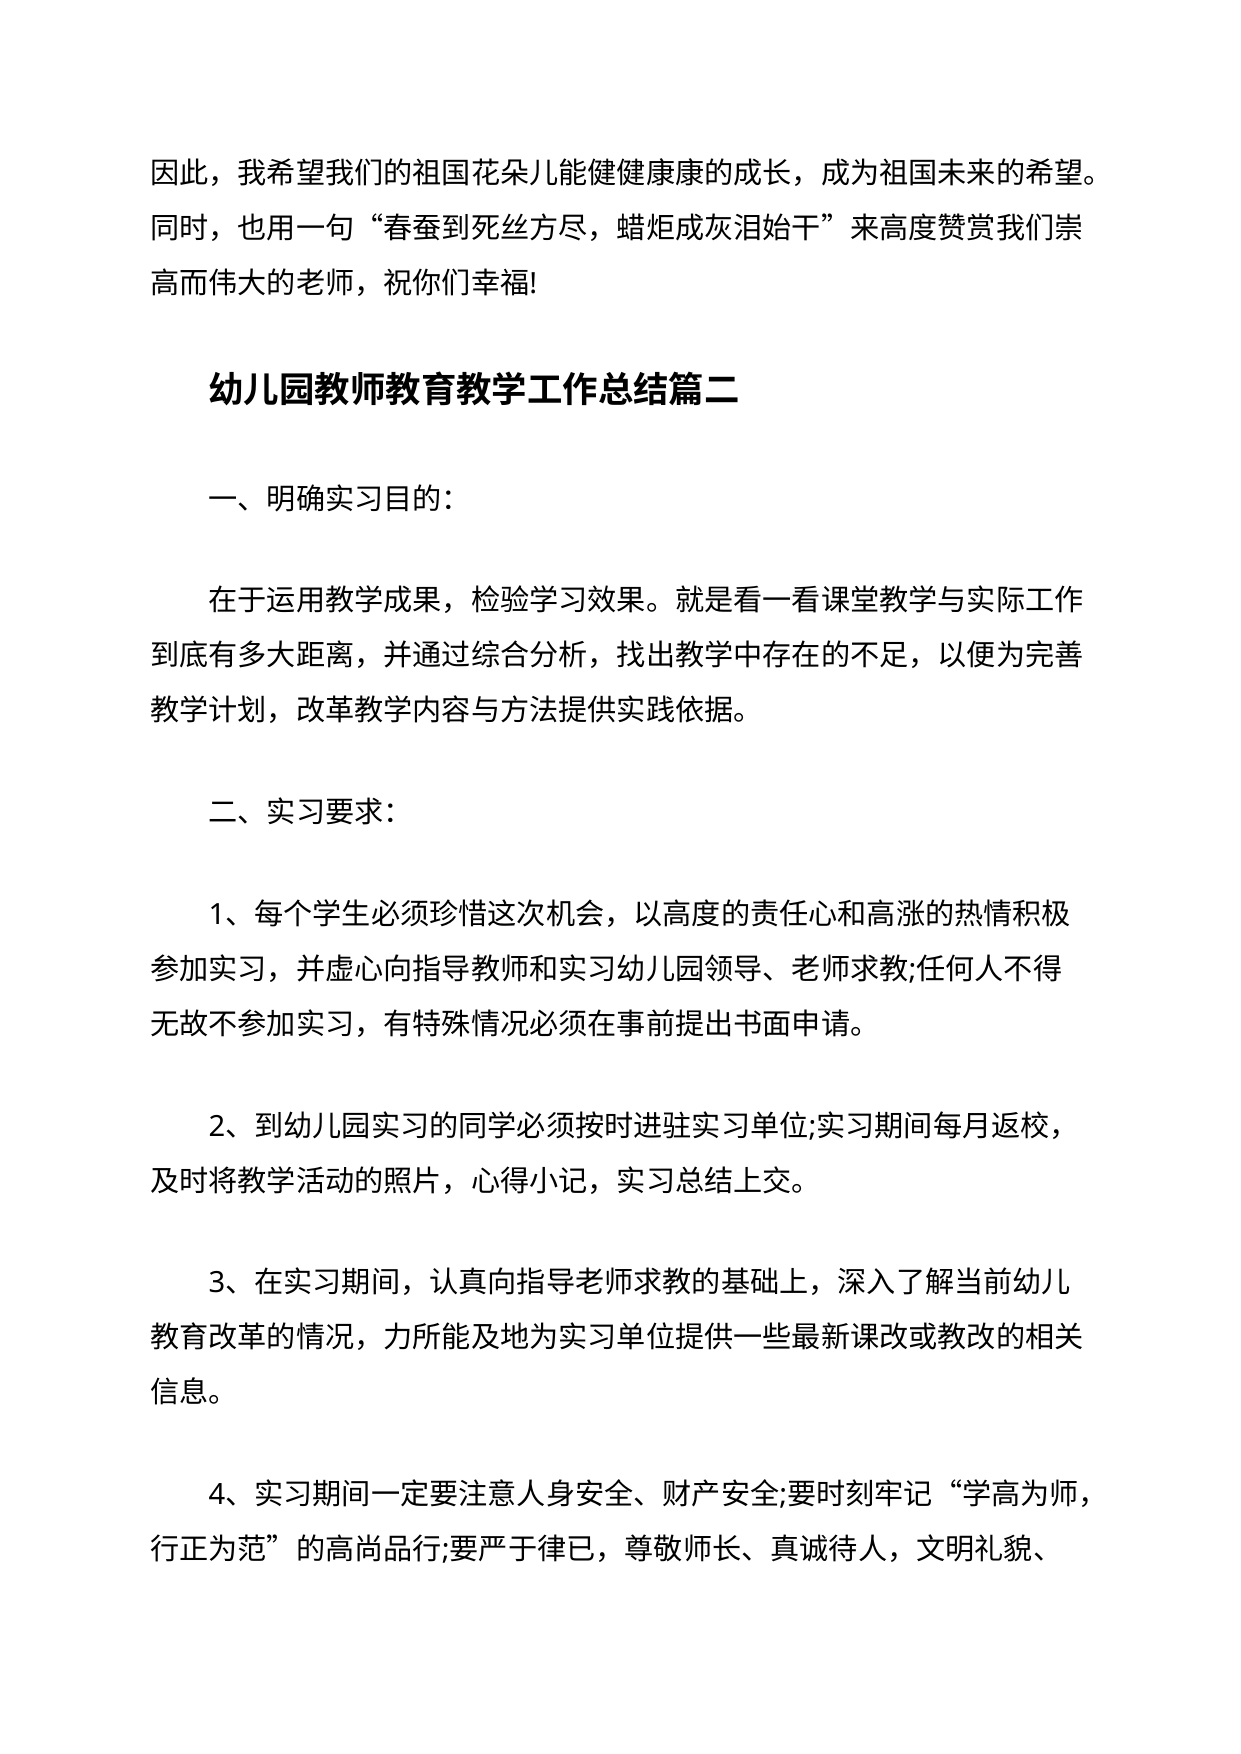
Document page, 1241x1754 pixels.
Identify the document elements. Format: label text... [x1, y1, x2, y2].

text 2、到幼儿园实习的同学必须按时进驻实习单位;实习期间每月返校，及时将教学活动的照片，心得小记，实习总结上交。 [150, 1102, 1090, 1199]
text 1、每个学生必须珍惜这次机会，以高度的责任心和高涨的热情积极参加实习，并虚心向指导教师和实习幼儿园领导、老师求教;任何人不得无故不参加实习，有特殊情况必须在事前提出书面申请。 [150, 890, 1090, 1043]
text 3、在实习期间，认真向指导老师求教的基础上，深入了解当前幼儿教育改革的情况，力所能及地为实习单位提供一些最新课改或教改的相关信息。 [150, 1259, 1090, 1411]
text 一、明确实习目的： [150, 475, 1090, 517]
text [150, 150, 1090, 302]
text 二、实习要求： [150, 788, 1090, 831]
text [150, 1471, 1090, 1568]
text 幼儿园教师教育教学工作总结篇二 [150, 362, 1090, 413]
text 在于运用教学成果，检验学习效果。就是看一看课堂教学与实际工作到底有多大距离，并通过综合分析，找出教学中存在的不足，以便为完善教学计划，改革教学内容与方法提供实践依据。 [150, 577, 1090, 729]
